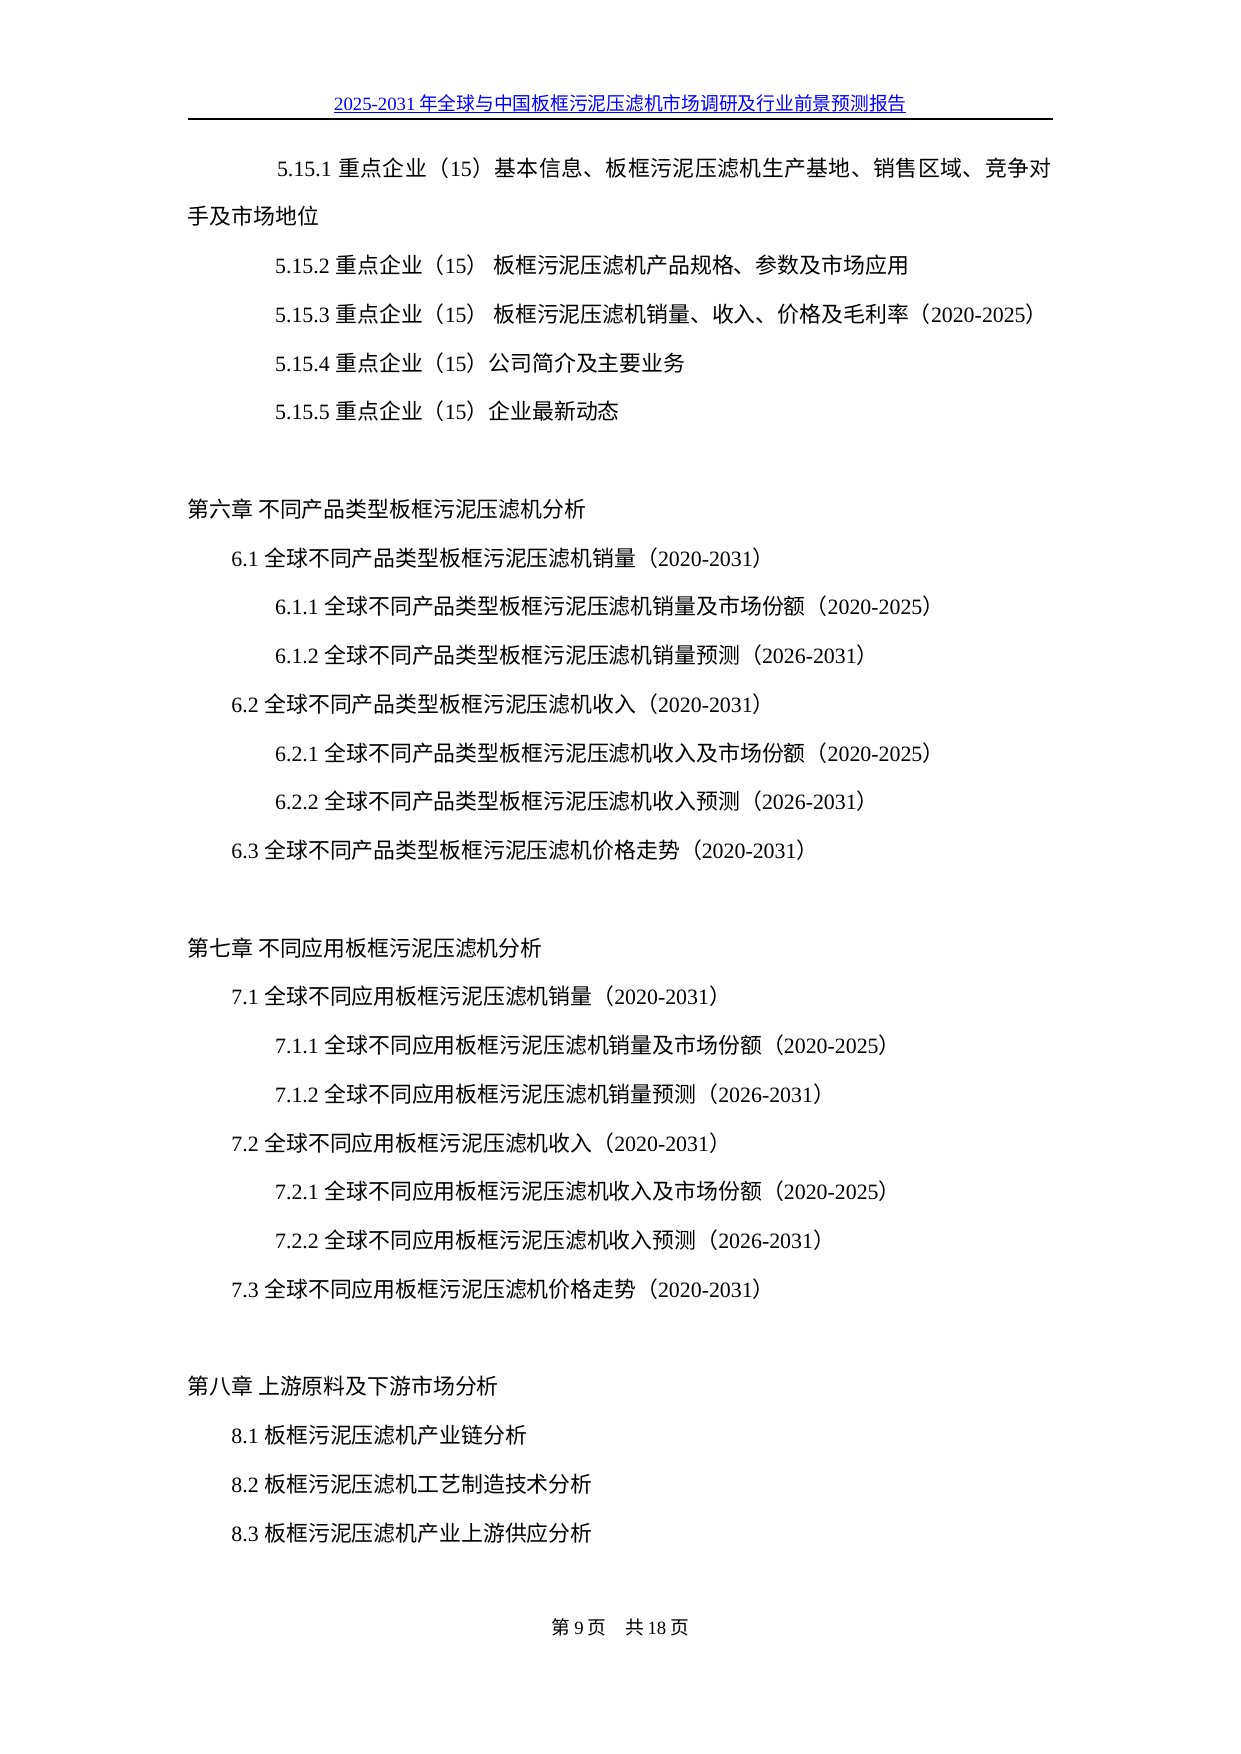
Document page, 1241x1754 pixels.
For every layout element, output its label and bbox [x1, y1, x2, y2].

text [187, 150, 1053, 1548]
